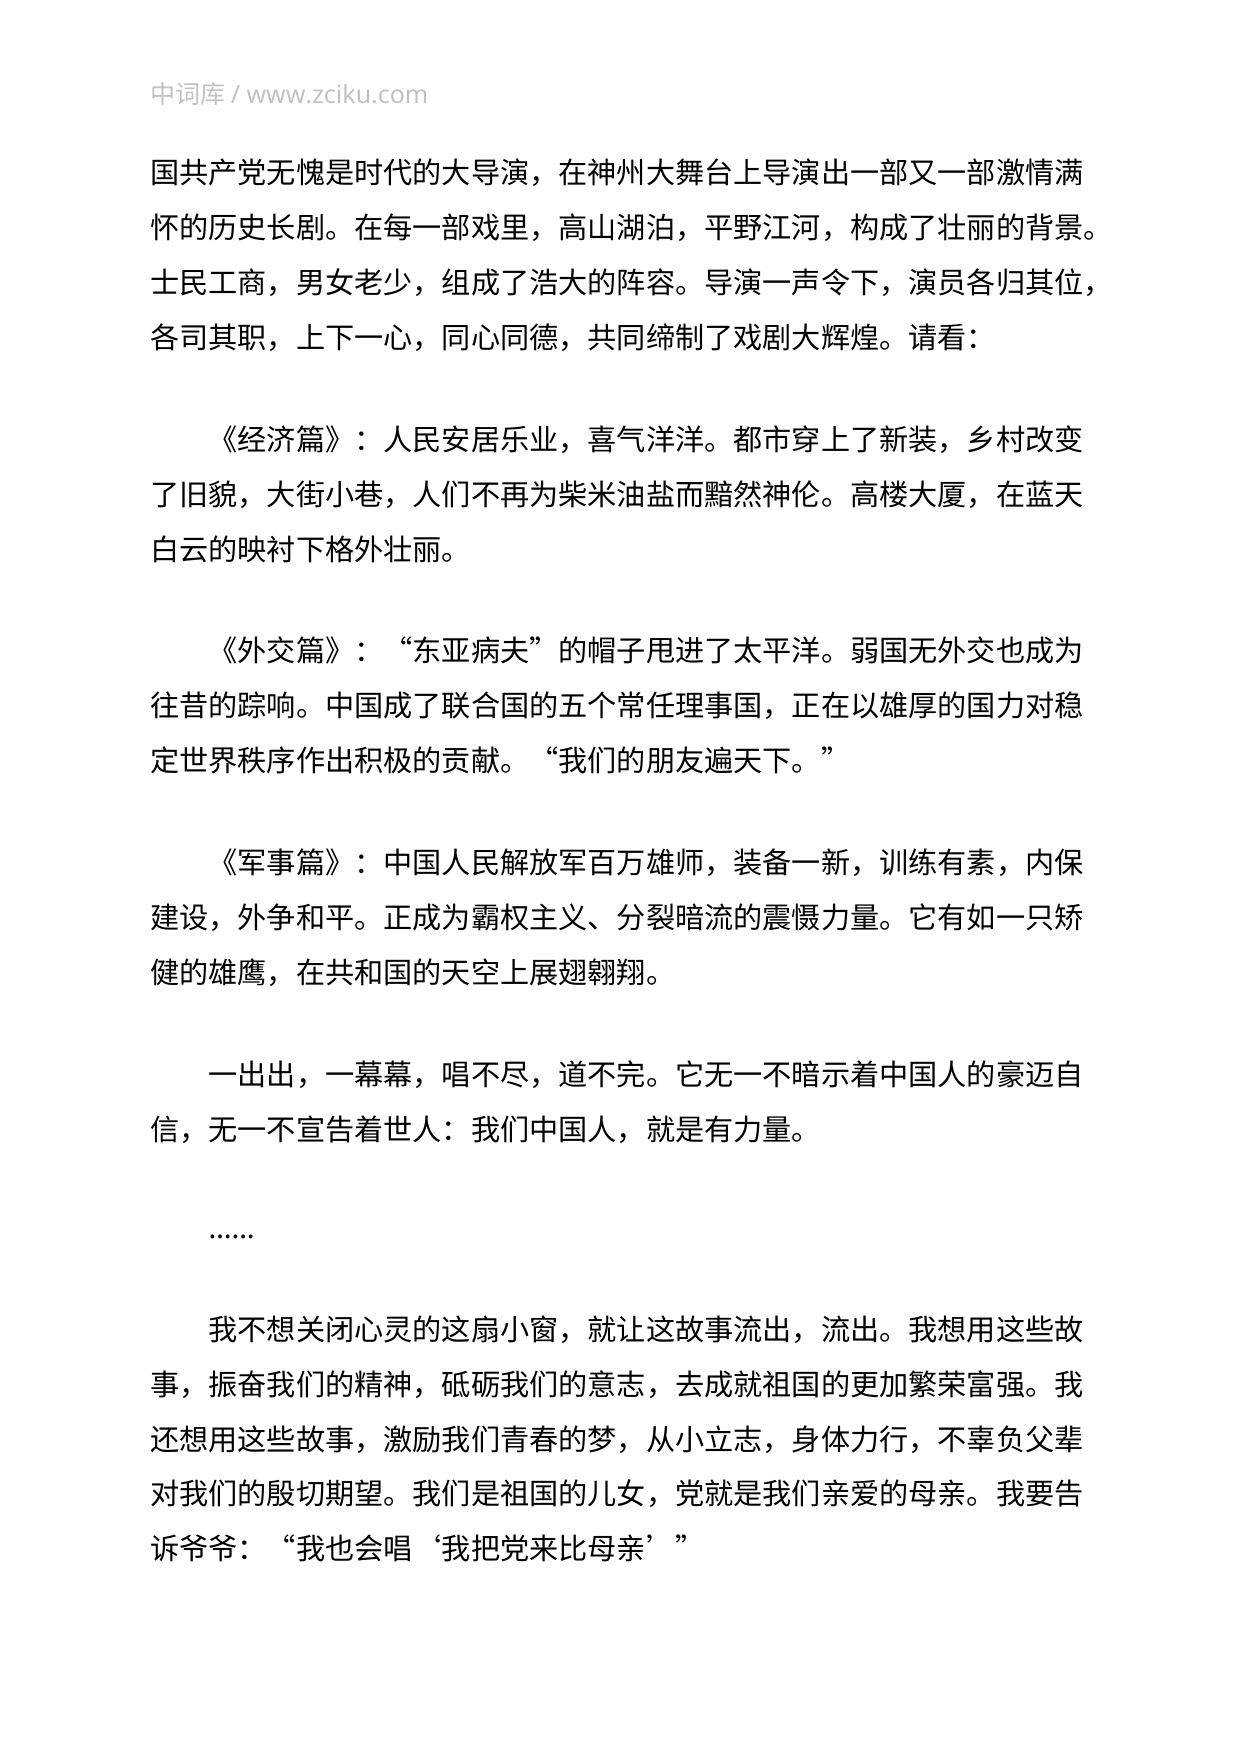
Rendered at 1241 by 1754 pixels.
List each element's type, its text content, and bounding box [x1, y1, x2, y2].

text 《外交篇》：“东亚病夫”的帽子甩进了太平洋。弱国无外交也成为往昔的踪响。中国成了联合国的五个常任理事国，正在以雄厚的国力对稳定世界秩序作出积极的贡献。“我们的朋友遍天下。” [150, 628, 1090, 780]
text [150, 150, 1090, 357]
text 我不想关闭心灵的这扇小窗，就让这故事流出，流出。我想用这些故事，振奋我们的精神，砥砺我们的意志，去成就祖国的更加繁荣富强。我还想用这些故事，激励我们青春的梦，从小立志，身体力行，不辜负父辈对我们的殷切期望。我们是祖国的儿女，党就是我们亲爱的母亲。我要告诉爷爷：“我也会唱‘我把党来比母亲’” [150, 1306, 1090, 1568]
text 一出出，一幕幕，唱不尽，道不完。它无一不暗示着中国人的豪迈自信，无一不宣告着世人：我们中国人，就是有力量。 [150, 1051, 1090, 1148]
text 《经济篇》：人民安居乐业，喜气洋洋。都市穿上了新装，乡村改变了旧貌，大街小巷，人们不再为柴米油盐而黯然神伦。高楼大厦，在蓝天白云的映衬下格外壮丽。 [150, 416, 1090, 568]
text …… [150, 1208, 1090, 1247]
text 《军事篇》：中国人民解放军百万雄师，装备一新，训练有素，内保建设，外争和平。正成为霸权主义、分裂暗流的震慑力量。它有如一只矫健的雄鹰，在共和国的天空上展翅翱翔。 [150, 839, 1090, 992]
